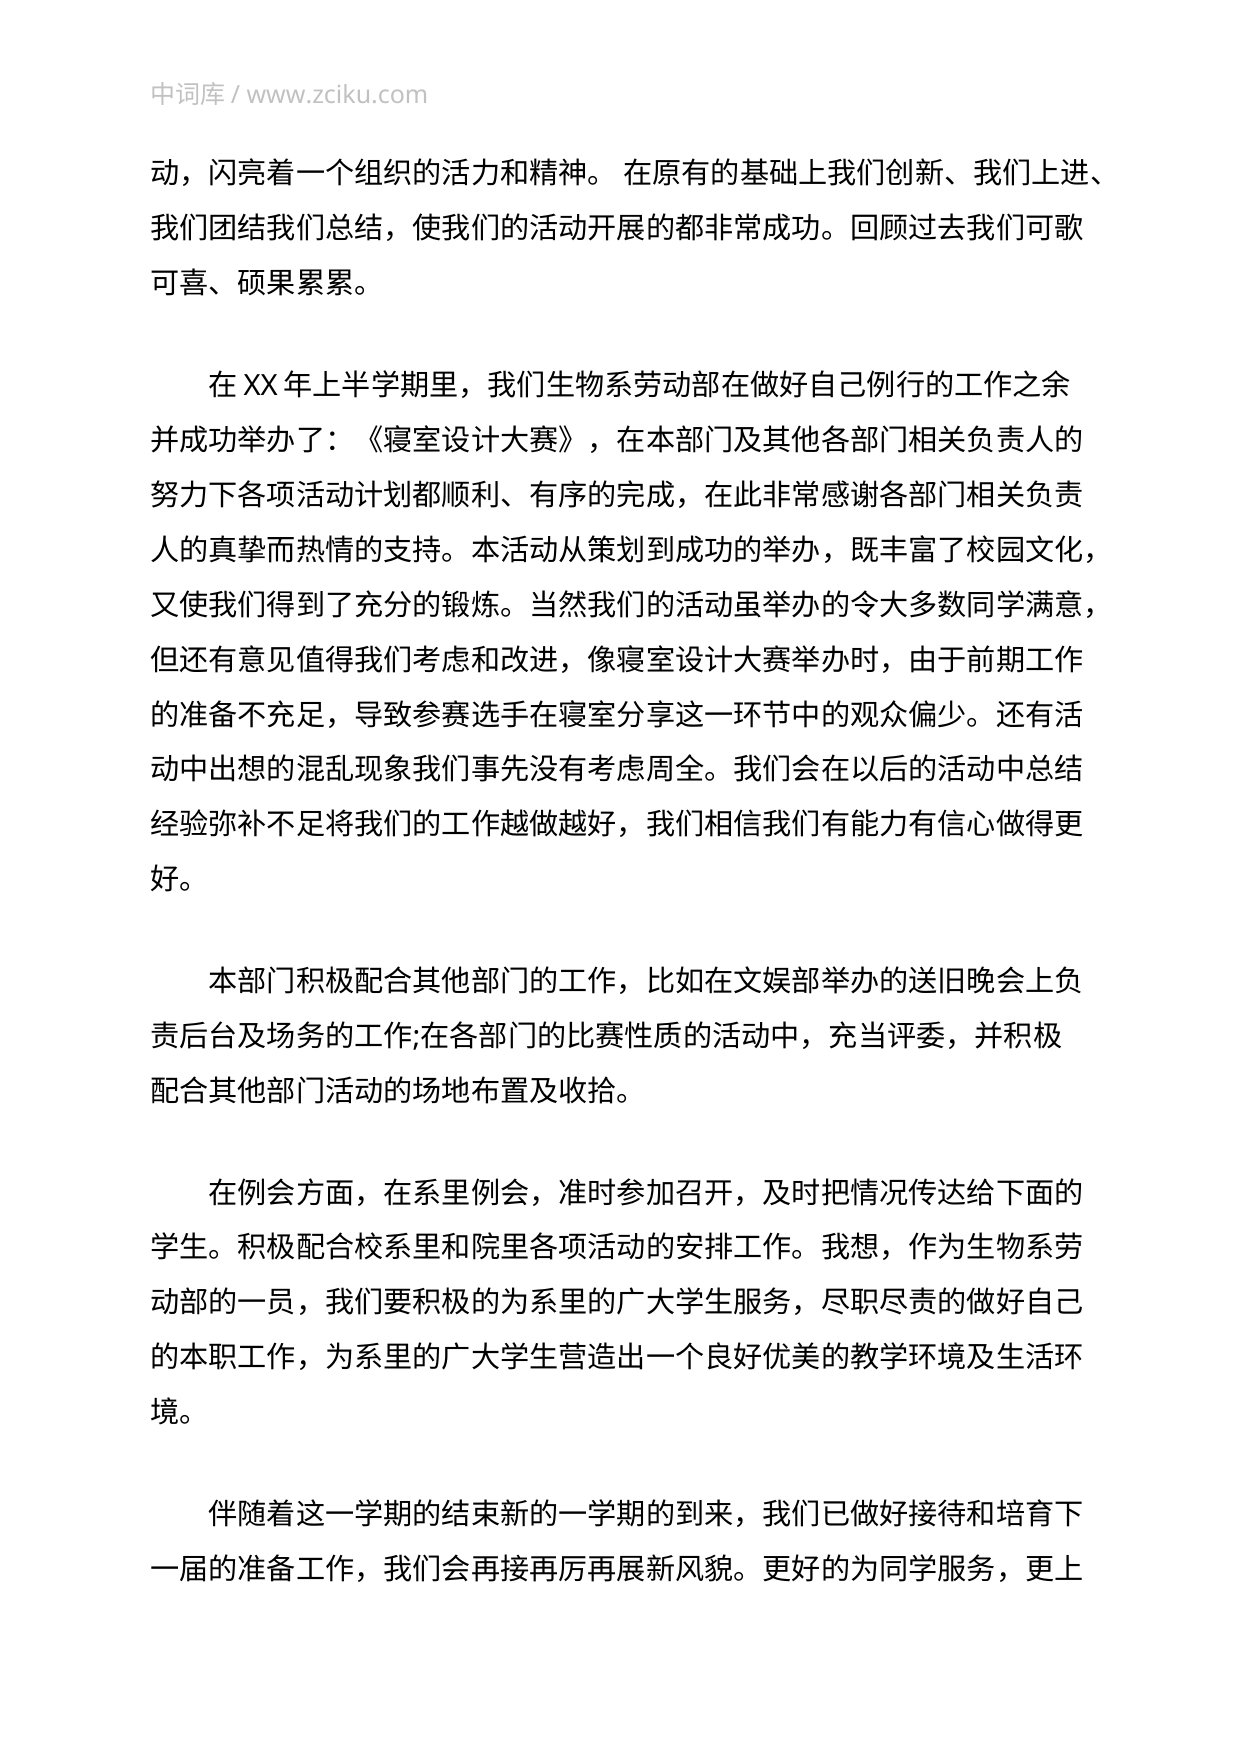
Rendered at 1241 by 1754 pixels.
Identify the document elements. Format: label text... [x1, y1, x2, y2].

text 本部门积极配合其他部门的工作，比如在文娱部举办的送旧晚会上负责后台及场务的工作;在各部门的比赛性质的活动中，充当评委，并积极配合其他部门活动的场地布置及收拾。 [150, 957, 1090, 1110]
text 在例会方面，在系里例会，准时参加召开，及时把情况传达给下面的学生。积极配合校系里和院里各项活动的安排工作。我想，作为生物系劳动部的一员，我们要积极的为系里的广大学生服务，尽职尽责的做好自己的本职工作，为系里的广大学生营造出一个良好优美的教学环境及生活环境。 [150, 1169, 1090, 1431]
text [150, 150, 1090, 302]
text 在XX年上半学期里，我们生物系劳动部在做好自己例行的工作之余并成功举办了：《寝室设计大赛》，在本部门及其他各部门相关负责人的努力下各项活动计划都顺利、有序的完成，在此非常感谢各部门相关负责人的真挚而热情的支持。本活动从策划到成功的举办，既丰富了校园文化，又使我们得到了充分的锻炼。当然我们的活动虽举办的令大多数同学满意，但还有意见值得我们考虑和改进，像寝室设计大赛举办时，由于前期工作的准备不充足，导致参赛选手在寝室分享这一环节中的观众偏少。还有活动中出想的混乱现象我们事先没有考虑周全。我们会在以后的活动中总结经验弥补不足将我们的工作越做越好，我们相信我们有能力有信心做得更好。 [150, 362, 1090, 898]
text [150, 1491, 1090, 1588]
